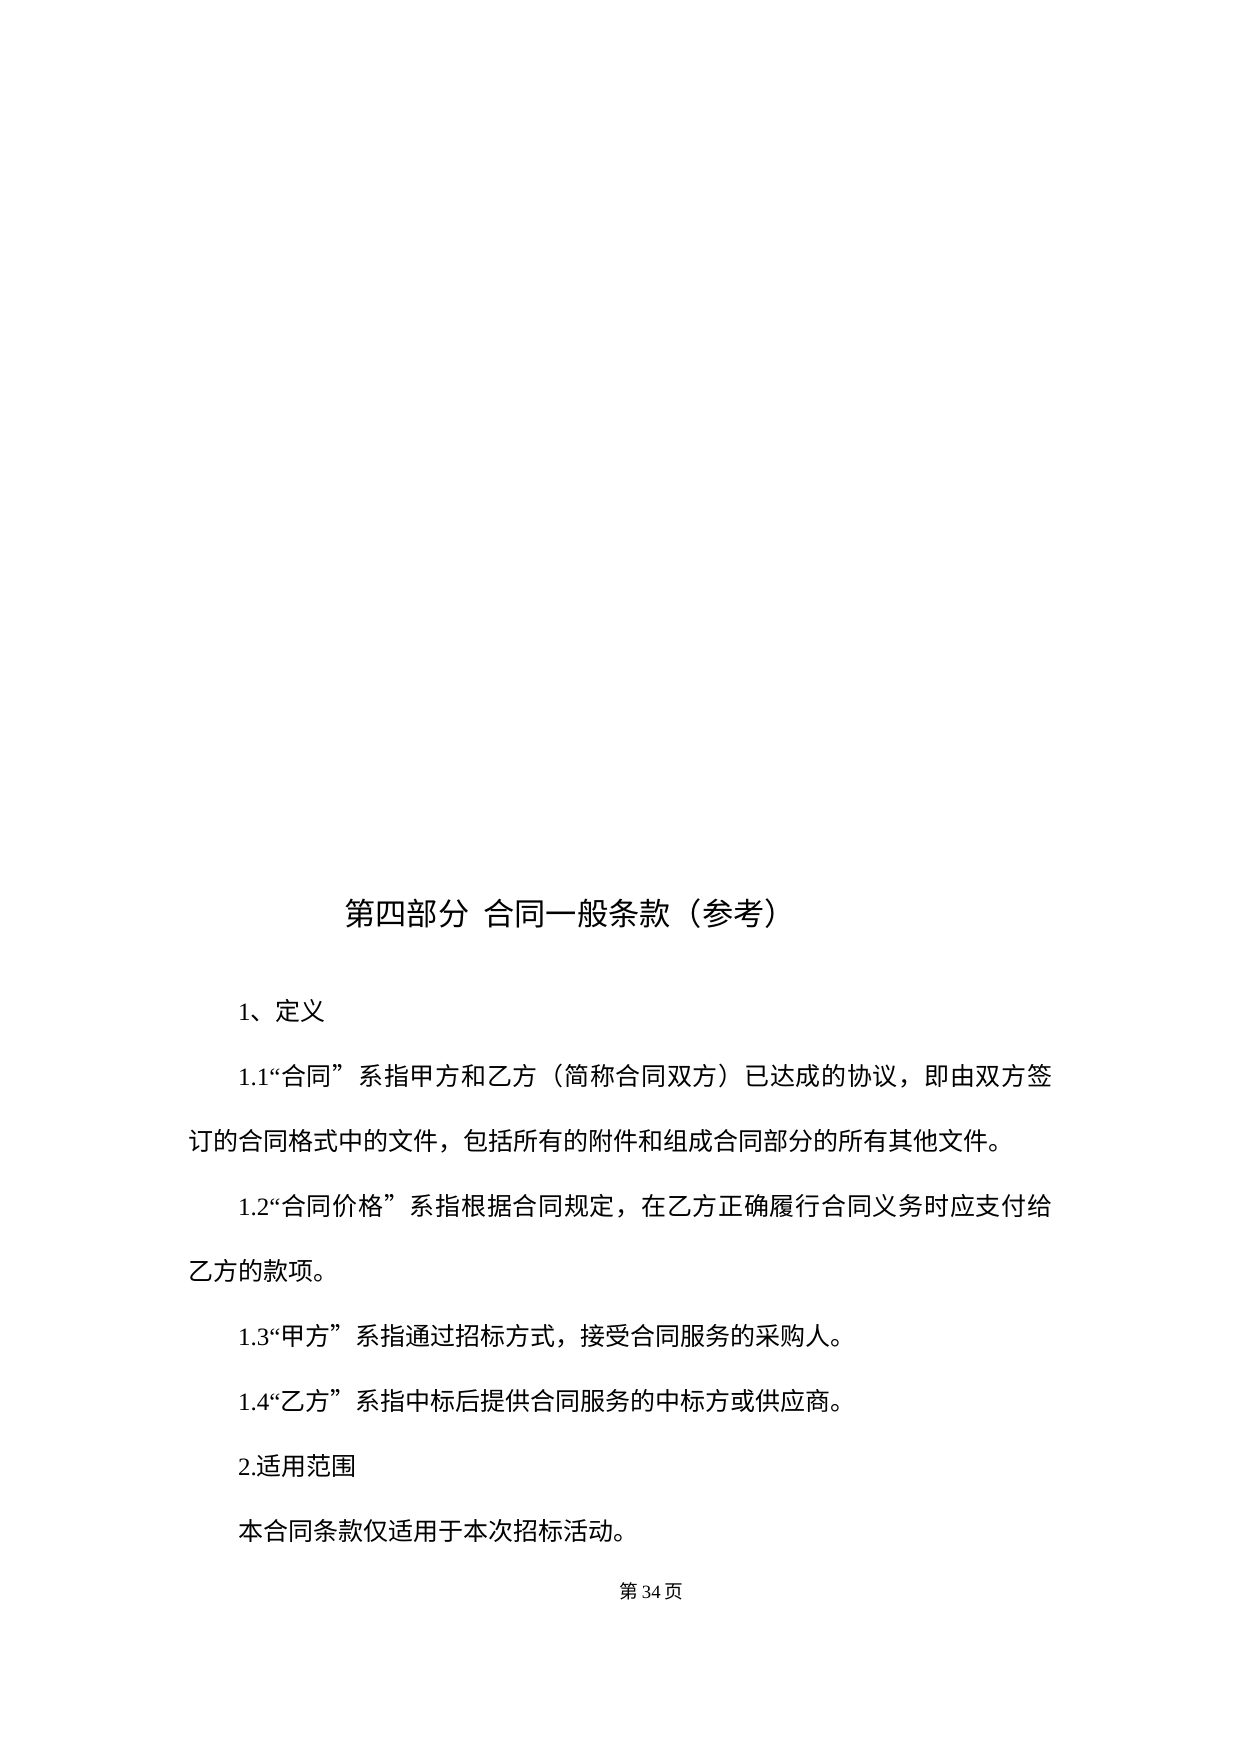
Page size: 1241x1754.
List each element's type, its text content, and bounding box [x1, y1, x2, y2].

text 1、定义 [188, 977, 1052, 1042]
text 第四部分 合同一般条款（参考） [188, 879, 1052, 944]
text 1.1“合同”系指甲方和乙方（简称合同双方）已达成的协议，即由双方签订的合同格式中的文件，包括所有的附件和组成合同部分的所有其他文件。 [188, 1042, 1052, 1172]
text 本合同条款仅适用于本次招标活动。 [188, 1497, 1052, 1562]
text 1.4“乙方”系指中标后提供合同服务的中标方或供应商。 [188, 1367, 1052, 1432]
text 2.适用范围 [188, 1432, 1052, 1497]
text 1.3“甲方”系指通过招标方式，接受合同服务的采购人。 [188, 1302, 1052, 1367]
text 1.2“合同价格”系指根据合同规定，在乙方正确履行合同义务时应支付给乙方的款项。 [188, 1172, 1052, 1302]
